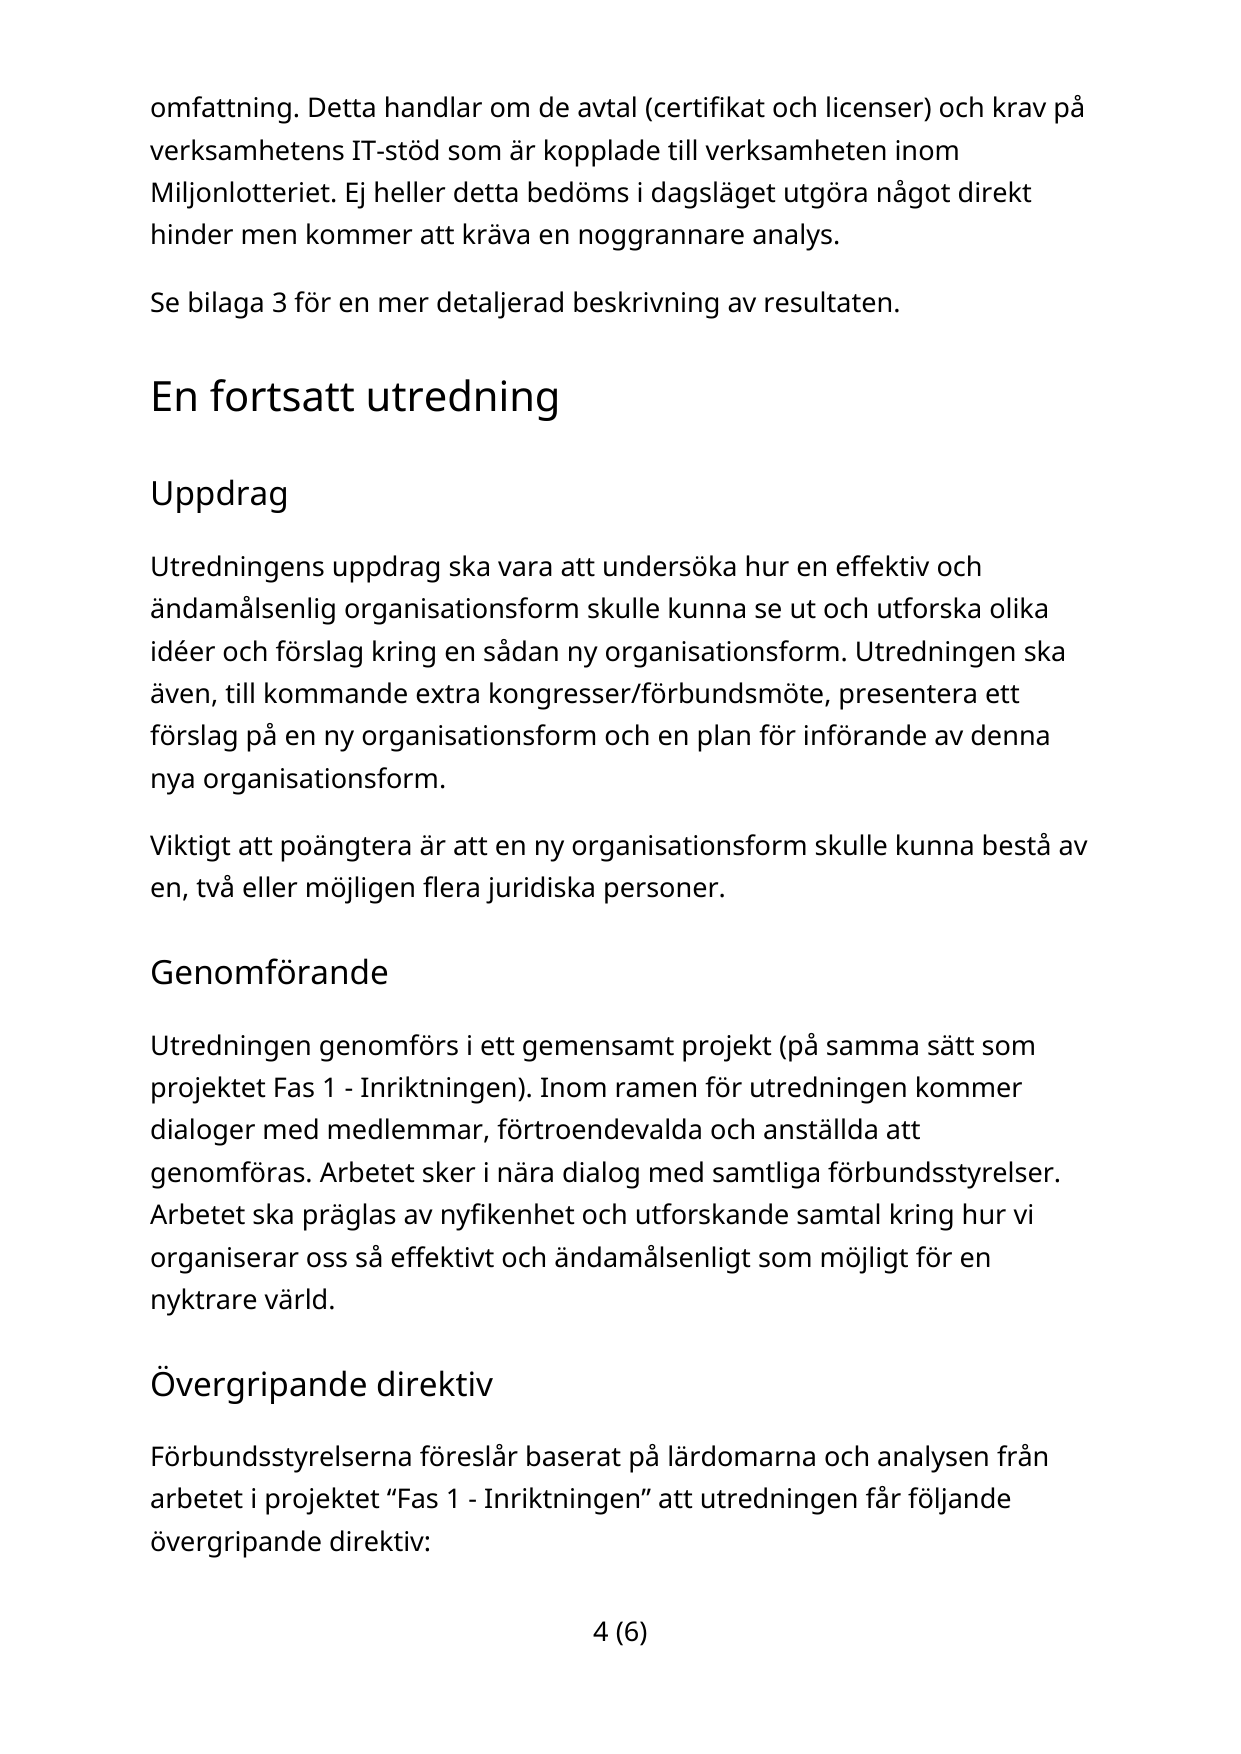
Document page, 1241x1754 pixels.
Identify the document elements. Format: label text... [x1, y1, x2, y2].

subtitle Uppdrag [150, 470, 1090, 515]
text Utredningen genomförs i ett gemensamt projekt (på samma sätt som projektet Fas 1 - Inriktningen). Inom ramen för utredningen kommer dialoger med medlemmar, förtroendevalda och anställda att genomföras. Arbetet sker i nära dialog med samtliga förbundsstyrelser. Arbetet ska präglas av nyfikenhet och utforskande samtal kring hur vi organiserar oss så effektivt och ändamålsenligt som möjligt för en nyktrare värld. [150, 1026, 1090, 1317]
text Förbundsstyrelserna föreslår baserat på lärdomarna och analysen från arbetet i projektet “Fas 1 - Inriktningen” att utredningen får följande övergripande direktiv: [150, 1437, 1090, 1559]
subtitle En fortsatt utredning [150, 367, 1090, 424]
subtitle Övergripande direktiv [150, 1360, 1090, 1406]
text Utredningens uppdrag ska vara att undersöka hur en effektiv och ändamålsenlig organisationsform skulle kunna se ut och utforska olika idéer och förslag kring en sådan ny organisationsform. Utredningen ska även, till kommande extra kongresser/förbundsmöte, presentera ett förslag på en ny organisationsform och en plan för införande av denna nya organisationsform. [150, 547, 1090, 796]
text Se bilaga 3 för en mer detaljerad beskrivning av resultaten. [150, 283, 1090, 320]
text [150, 89, 1090, 253]
text Viktigt att poängtera är att en ny organisationsform skulle kunna bestå av en, två eller möjligen flera juridiska personer. [150, 827, 1090, 906]
subtitle Genomförande [150, 949, 1090, 994]
